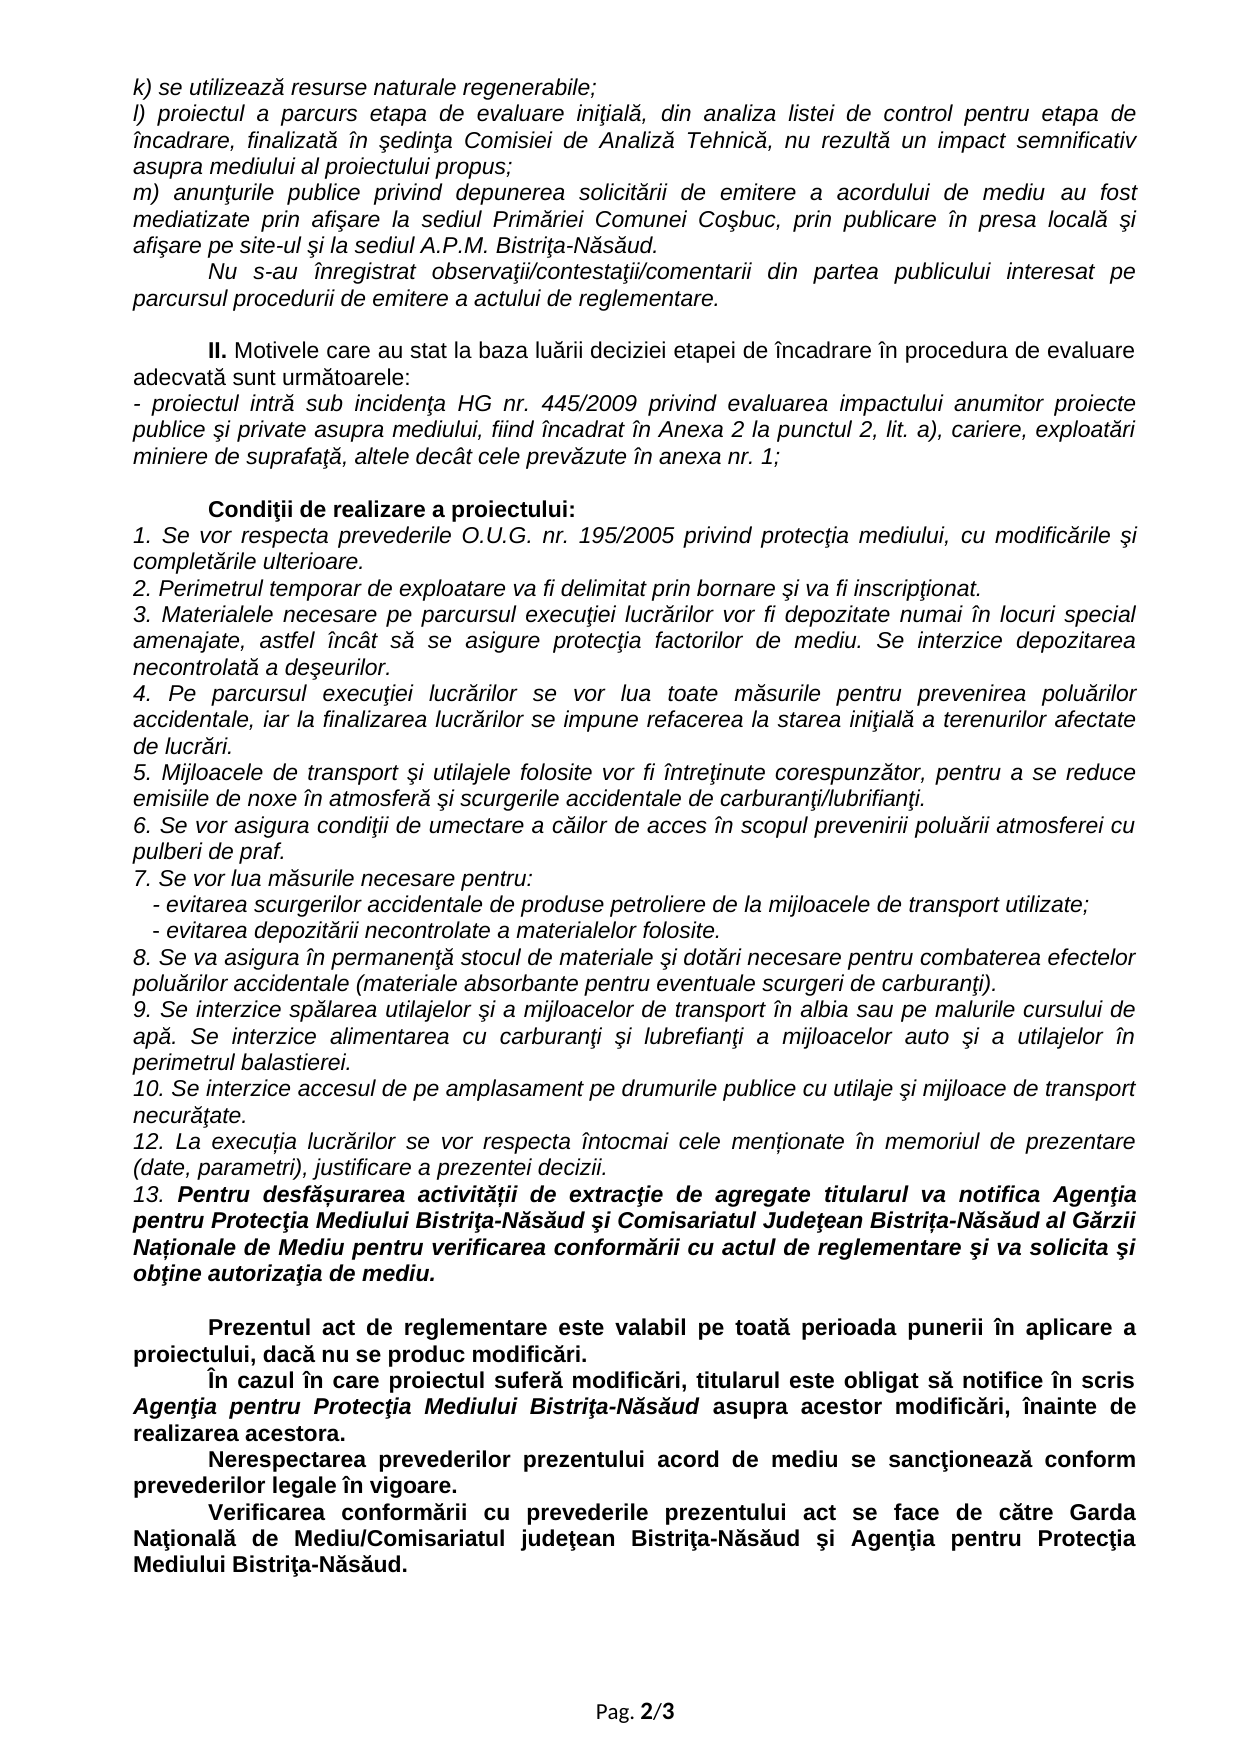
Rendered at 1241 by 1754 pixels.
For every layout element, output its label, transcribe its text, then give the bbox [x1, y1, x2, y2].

text Nu s-au înregistrat observaţii/contestaţii/comentarii din partea publicului interesat pe parcursul procedurii de emitere a actului de reglementare. [133, 258, 1137, 311]
text 10. Se interzice accesul de pe amplasament pe drumurile publice cu utilaje şi mijloace de transport necurăţate. [133, 1075, 1137, 1128]
text 1. Se vor respecta prevederile O.U.G. nr. 195/2005 privind protecţia mediului, cu modificările şi completările ulterioare. [133, 522, 1137, 574]
text l) proiectul a parcurs etapa de evaluare iniţială, din analiza listei de control pentru etapa de încadrare, finalizată în şedinţa Comisiei de Analiză Tehnică, nu rezultă un impact semnificativ asupra mediului al proiectului propus; [133, 100, 1137, 179]
text Prezentul act de reglementare este valabil pe toată perioada punerii în aplicare a proiectului, dacă nu se produc modificări. [133, 1314, 1137, 1367]
list - evitarea scurgerilor accidentale de produse petroliere de la mijloacele de transport utilizate; [133, 891, 1137, 917]
text m) anunţurile publice privind depunerea solicitării de emitere a acordului de mediu au fost mediatizate prin afişare la sediul Primăriei Comunei Coşbuc, prin publicare în presa locală şi afişare pe site-ul şi la sediul A.P.M. Bistriţa-Năsăud. [133, 179, 1137, 258]
text 6. Se vor asigura condiţii de umectare a căilor de acces în scopul prevenirii poluării atmosferei cu pulberi de praf. [133, 812, 1137, 864]
text Verificarea conformării cu prevederile prezentului act se face de către Garda Naţională de Mediu/Comisariatul judeţean Bistriţa-Năsăud şi Agenţia pentru Protecţia Mediului Bistriţa-Năsăud. [133, 1499, 1137, 1578]
text 12. La execuția lucrărilor se vor respecta întocmai cele menționate în memoriul de prezentare (date, parametri), justificare a prezentei decizii. [133, 1128, 1137, 1181]
text 8. Se va asigura în permanenţă stocul de materiale şi dotări necesare pentru combaterea efectelor poluărilor accidentale (materiale absorbante pentru eventuale scurgeri de carburanţi). [133, 943, 1137, 996]
text Condiţii de realizare a proiectului: [133, 496, 1137, 522]
text În cazul în care proiectul suferă modificări, titularul este obligat să notifice în scris Agenţia pentru Protecţia Mediului Bistriţa-Năsăud asupra acestor modificări, înainte de realizarea acestora. [133, 1367, 1137, 1446]
text 13. Pentru desfășurarea activității de extracţie de agregate titularul va notifica Agenţia pentru Protecţia Mediului Bistriţa-Năsăud şi Comisariatul Judeţean Bistrița-Năsăud al Gărzii Naționale de Mediu pentru verificarea conformării cu actul de reglementare şi va solicita şi obţine autorizaţia de mediu. [133, 1181, 1137, 1286]
list - evitarea depozitării necontrolate a materialelor folosite. [133, 917, 1137, 943]
text - proiectul intră sub incidenţa HG nr. 445/2009 privind evaluarea impactului anumitor proiecte publice şi private asupra mediului, fiind încadrat în Anexa 2 la punctul 2, lit. a), cariere, exploatări miniere de suprafaţă, altele decât cele prevăzute în anexa nr. 1; [133, 390, 1137, 469]
text Nerespectarea prevederilor prezentului acord de mediu se sancţionează conform prevederilor legale în vigoare. [133, 1446, 1137, 1499]
text II. Motivele care au stat la baza luării deciziei etapei de încadrare în procedura de evaluare adecvată sunt următoarele: [133, 337, 1137, 390]
text 5. Mijloacele de transport şi utilajele folosite vor fi întreţinute corespunzător, pentru a se reduce emisiile de noxe în atmosferă şi scurgerile accidentale de carburanţi/lubrifianţi. [133, 759, 1137, 812]
text 4. Pe parcursul execuţiei lucrărilor se vor lua toate măsurile pentru prevenirea poluărilor accidentale, iar la finalizarea lucrărilor se impune refacerea la starea iniţială a terenurilor afectate de lucrări. [133, 680, 1137, 759]
text 3. Materialele necesare pe parcursul execuţiei lucrărilor vor fi depozitate numai în locuri special amenajate, astfel încât să se asigure protecţia factorilor de mediu. Se interzice depozitarea necontrolată a deşeurilor. [133, 601, 1137, 680]
text k) se utilizează resurse naturale regenerabile; [133, 74, 1137, 100]
text 7. Se vor lua măsurile necesare pentru: [133, 864, 1137, 891]
text 9. Se interzice spălarea utilajelor şi a mijloacelor de transport în albia sau pe malurile cursului de apă. Se interzice alimentarea cu carburanţi şi lubrefianţi a mijloacelor auto şi a utilajelor în perimetrul balastierei. [133, 996, 1137, 1075]
text 2. Perimetrul temporar de exploatare va fi delimitat prin bornare şi va fi inscripţionat. [133, 574, 1137, 601]
